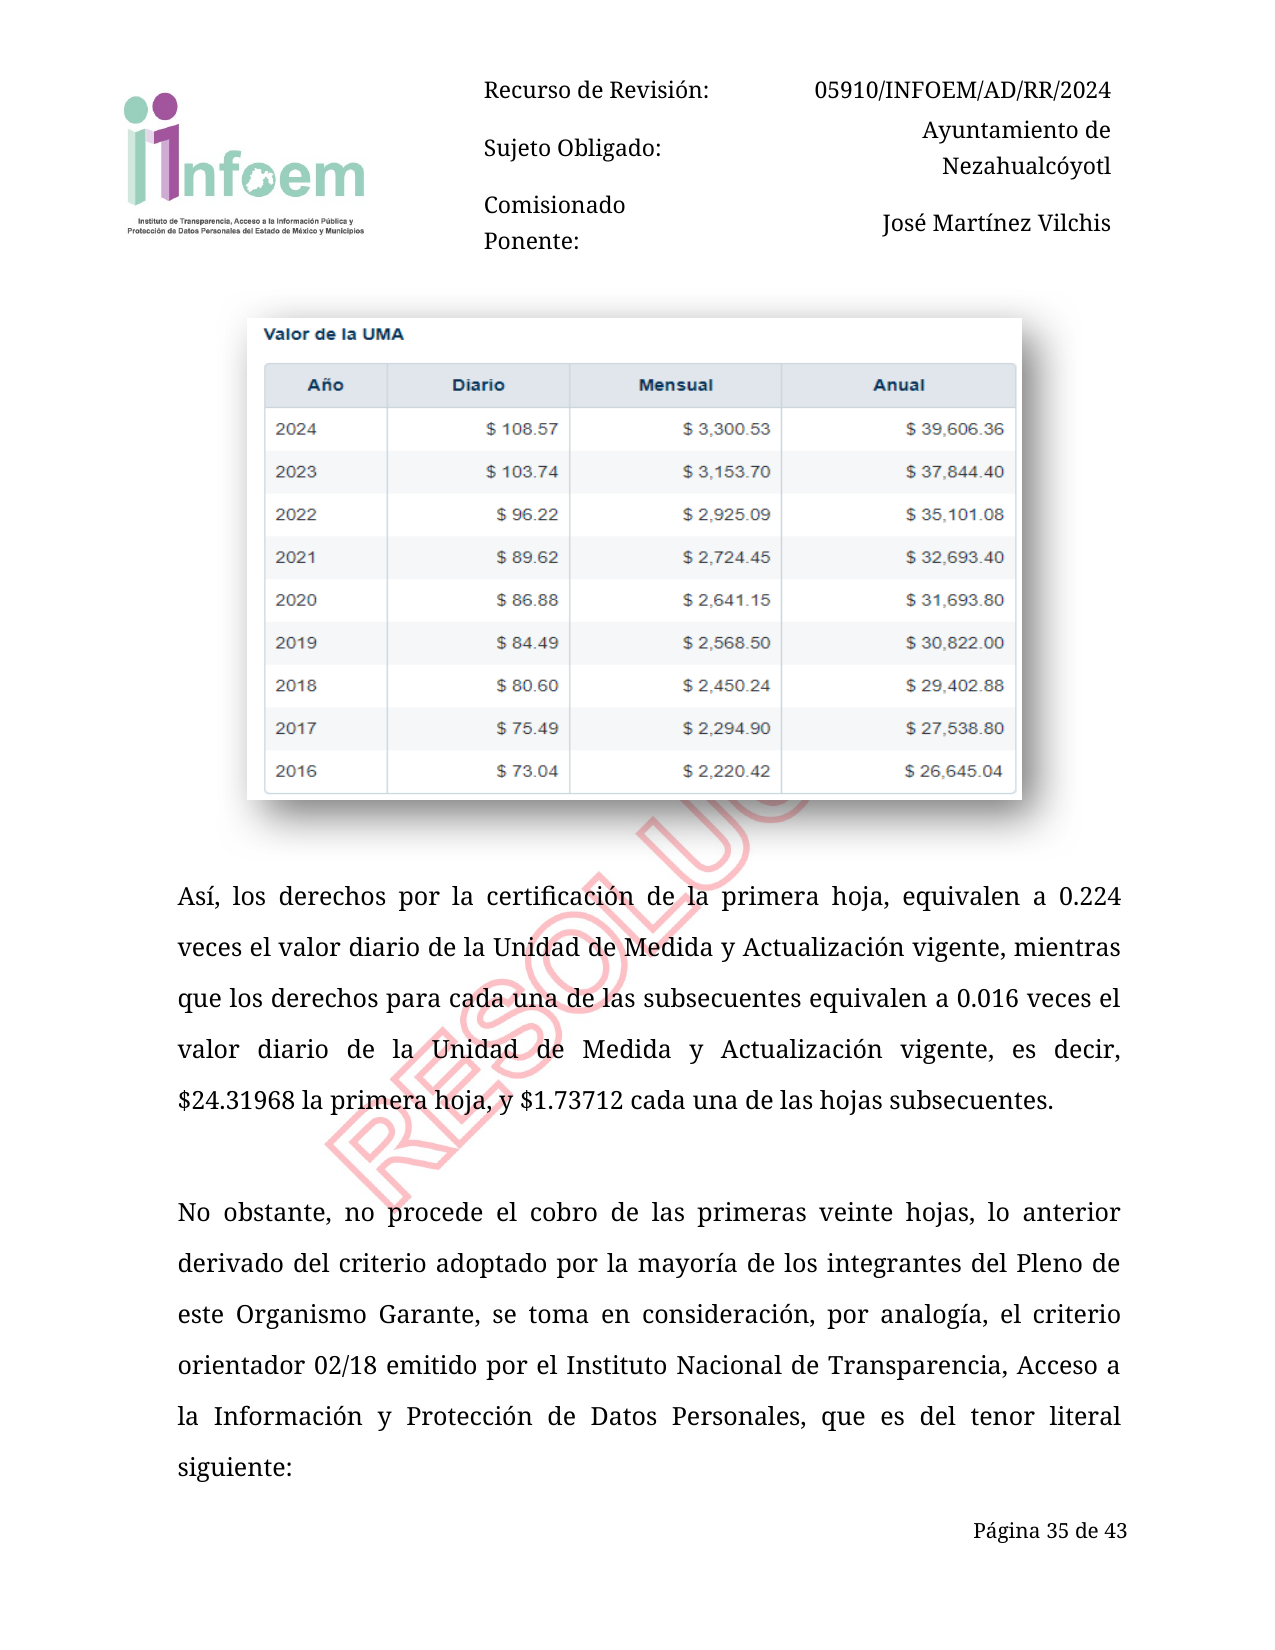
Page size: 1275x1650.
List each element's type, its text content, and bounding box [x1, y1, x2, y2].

text Así, los derechos por la certificación de la primera hoja, equivalen a 0.224 veces el valor diario de la Unidad de Medida y Actualización vigente, mientras que los derechos para cada una de las subsecuentes equivalen a 0.016 veces el valor diario de la Unidad de Medida y Actualización vigente, es decir, $24.31968 la primera hoja, y $1.73712 cada una de las hojas subsecuentes. [177, 879, 1122, 1117]
text No obstante, no procede el cobro de las primeras veinte hojas, lo anterior derivado del criterio adoptado por la mayoría de los integrantes del Pleno de este Organismo Garante, se toma en consideración, por analogía, el criterio orientador 02/18 emitido por el Instituto Nacional de Transparencia, Acceso a la Información y Protección de Datos Personales, que es del tenor literal siguiente: [177, 1195, 1122, 1484]
picture [4, 32, 1275, 1650]
